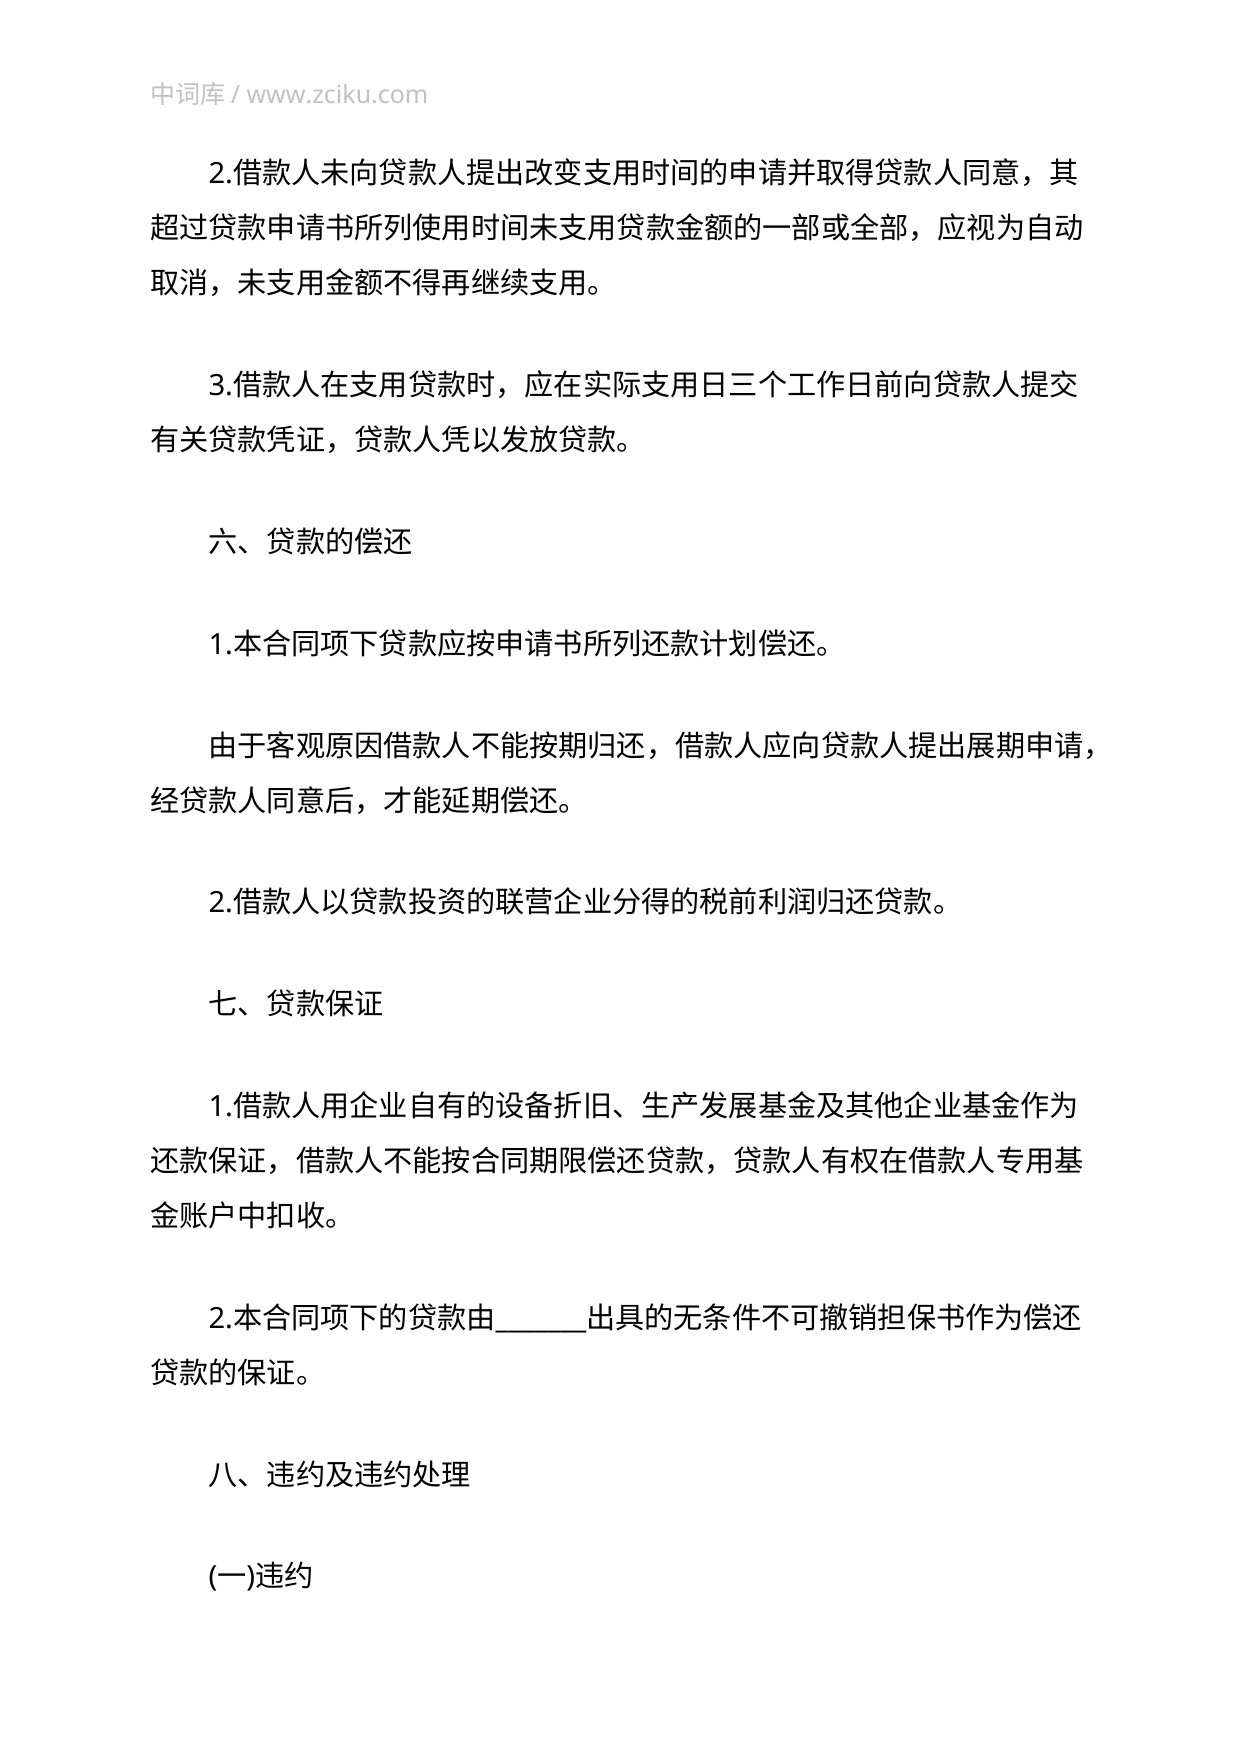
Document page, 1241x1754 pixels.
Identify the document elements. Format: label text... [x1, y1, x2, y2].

text 2.借款人未向贷款人提出改变支用时间的申请并取得贷款人同意，其超过贷款申请书所列使用时间未支用贷款金额的一部或全部，应视为自动取消，未支用金额不得再继续支用。 [150, 150, 1090, 302]
text 七、贷款保证 [150, 981, 1090, 1023]
text 2.本合同项下的贷款由_______出具的无条件不可撤销担保书作为偿还贷款的保证。 [150, 1294, 1090, 1392]
text 八、违约及违约处理 [150, 1451, 1090, 1493]
text 2.借款人以贷款投资的联营企业分得的税前利润归还贷款。 [150, 879, 1090, 921]
text 1.本合同项下贷款应按申请书所列还款计划偿还。 [150, 620, 1090, 663]
text 由于客观原因借款人不能按期归还，借款人应向贷款人提出展期申请，经贷款人同意后，才能延期偿还。 [150, 722, 1090, 819]
text (一)违约 [150, 1553, 1090, 1595]
text 1.借款人用企业自有的设备折旧、生产发展基金及其他企业基金作为还款保证，借款人不能按合同期限偿还贷款，贷款人有权在借款人专用基金账户中扣收。 [150, 1083, 1090, 1235]
text 3.借款人在支用贷款时，应在实际支用日三个工作日前向贷款人提交有关贷款凭证，贷款人凭以发放贷款。 [150, 362, 1090, 459]
text 六、贷款的偿还 [150, 518, 1090, 561]
